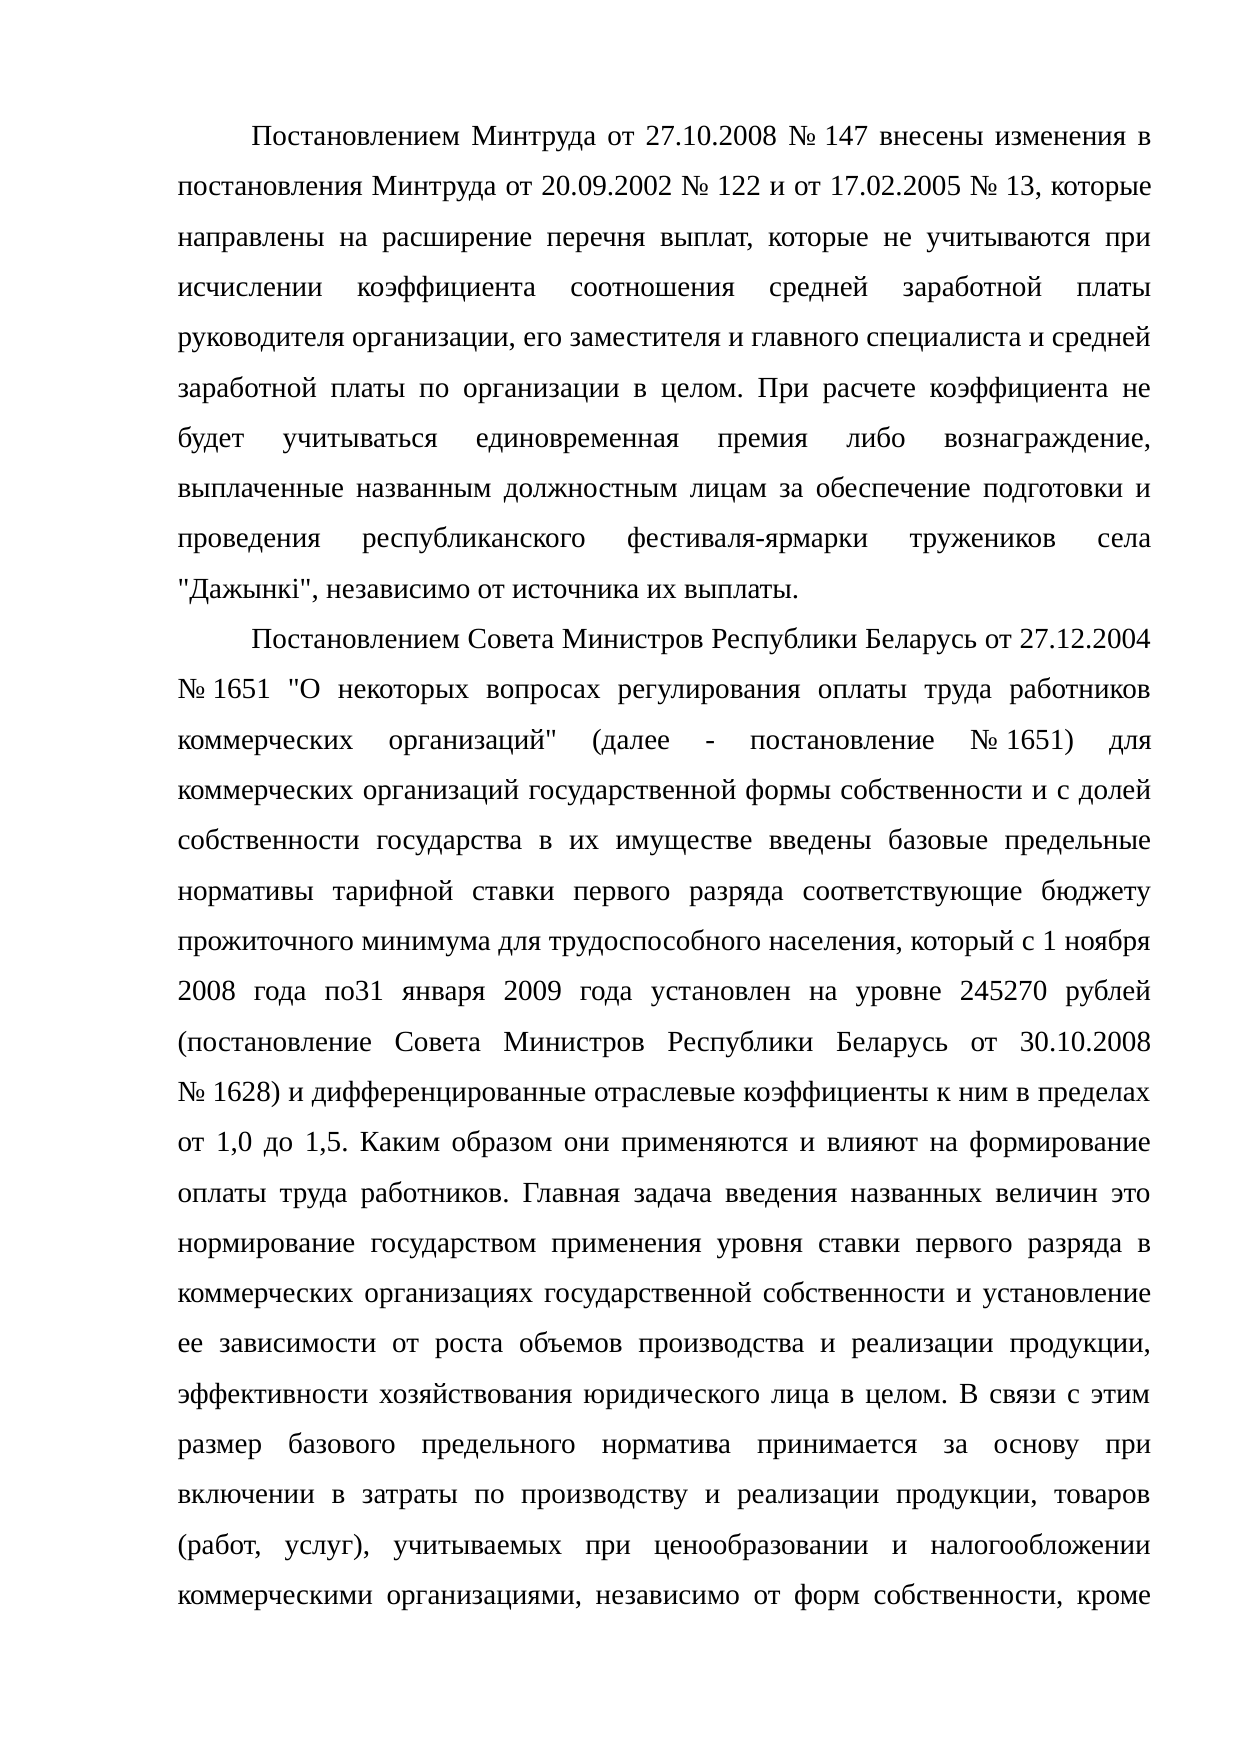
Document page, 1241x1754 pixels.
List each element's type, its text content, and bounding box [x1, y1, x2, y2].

text Постановлением Минтруда от 27.10.2008 № 147 внесены изменения в постановления Минтруда от 20.09.2002 № 122 и от 17.02.2005 № 13, которые направлены на расширение перечня выплат, которые не учитываются при исчислении коэффициента соотношения средней заработной платы руководителя организации, его заместителя и главного специалиста и средней заработной платы по организации в целом. При расчете коэффициента не будет учитываться единовременная премия либо вознаграждение, выплаченные названным должностным лицам за обеспечение подготовки и проведения республиканского фестиваля-ярмарки тружеников села "Дажынкi", независимо от источника их выплаты. [177, 118, 1152, 604]
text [177, 621, 1152, 1611]
